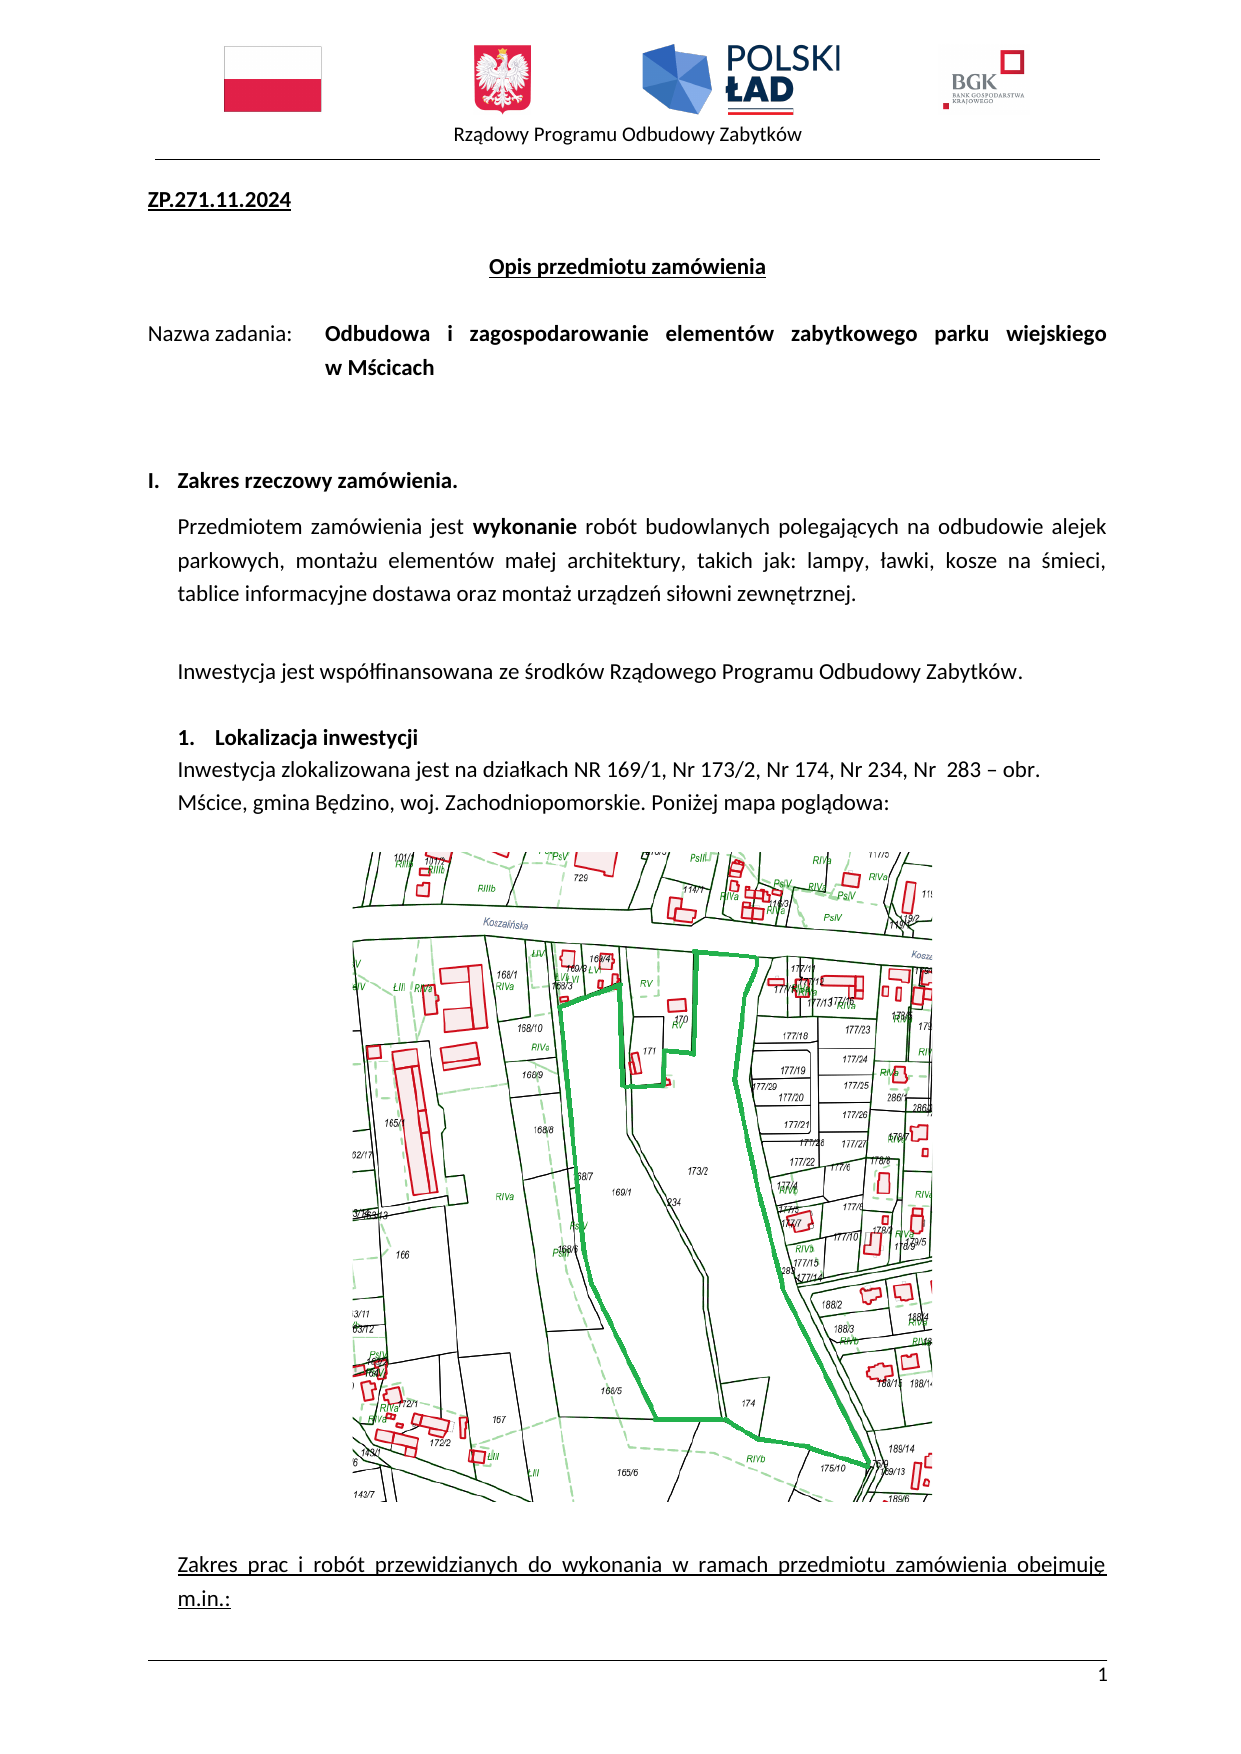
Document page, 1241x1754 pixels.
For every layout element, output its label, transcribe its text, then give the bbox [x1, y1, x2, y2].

picture [352, 852, 933, 1502]
text Zakres prac i robót przewidzianych do wykonania w ramach przedmiotu zamówienia obejmuję m.in.: [177, 1550, 1107, 1574]
text Przedmiotem zamówienia jest wykonanie robót budowlanych polegających na odbudowie alejek parkowych, montażu elementów małej architektury, takich jak: lampy, ławki, kosze na śmieci, tablice informacyjne dostawa oraz montaż urządzeń siłowni zewnętrznej. [177, 512, 1107, 607]
subtitle Opis przedmiotu zamówienia [148, 252, 1107, 280]
text Zakres prac i robót przewidzianych do wykonania w ramach przedmiotu zamówienia obejmuję m.in.: [177, 1575, 1107, 1612]
list Lokalizacja inwestycji [177, 723, 1107, 751]
list Zakres rzeczowy zamówienia. [148, 466, 1107, 494]
picture [937, 44, 1030, 115]
subtitle ZP.271.11.2024 [148, 185, 1107, 213]
text Inwestycja jest współfinansowana ze środków Rządowego Programu Odbudowy Zabytków. [177, 657, 1107, 686]
picture [642, 44, 840, 115]
picture [473, 44, 531, 115]
text Nazwa zadania: Odbudowa i zagospodarowanie elementów zabytkowego parku wiejskiego w Mścicach [148, 319, 1107, 381]
picture [221, 44, 324, 114]
text Inwestycja zlokalizowana jest na działkach NR 169/1, Nr 173/2, Nr 174, Nr 234, Nr 283 – obr. Mścice, gmina Będzino, woj. Zachodniopomorskie. Poniżej mapa poglądowa: [177, 755, 1107, 816]
